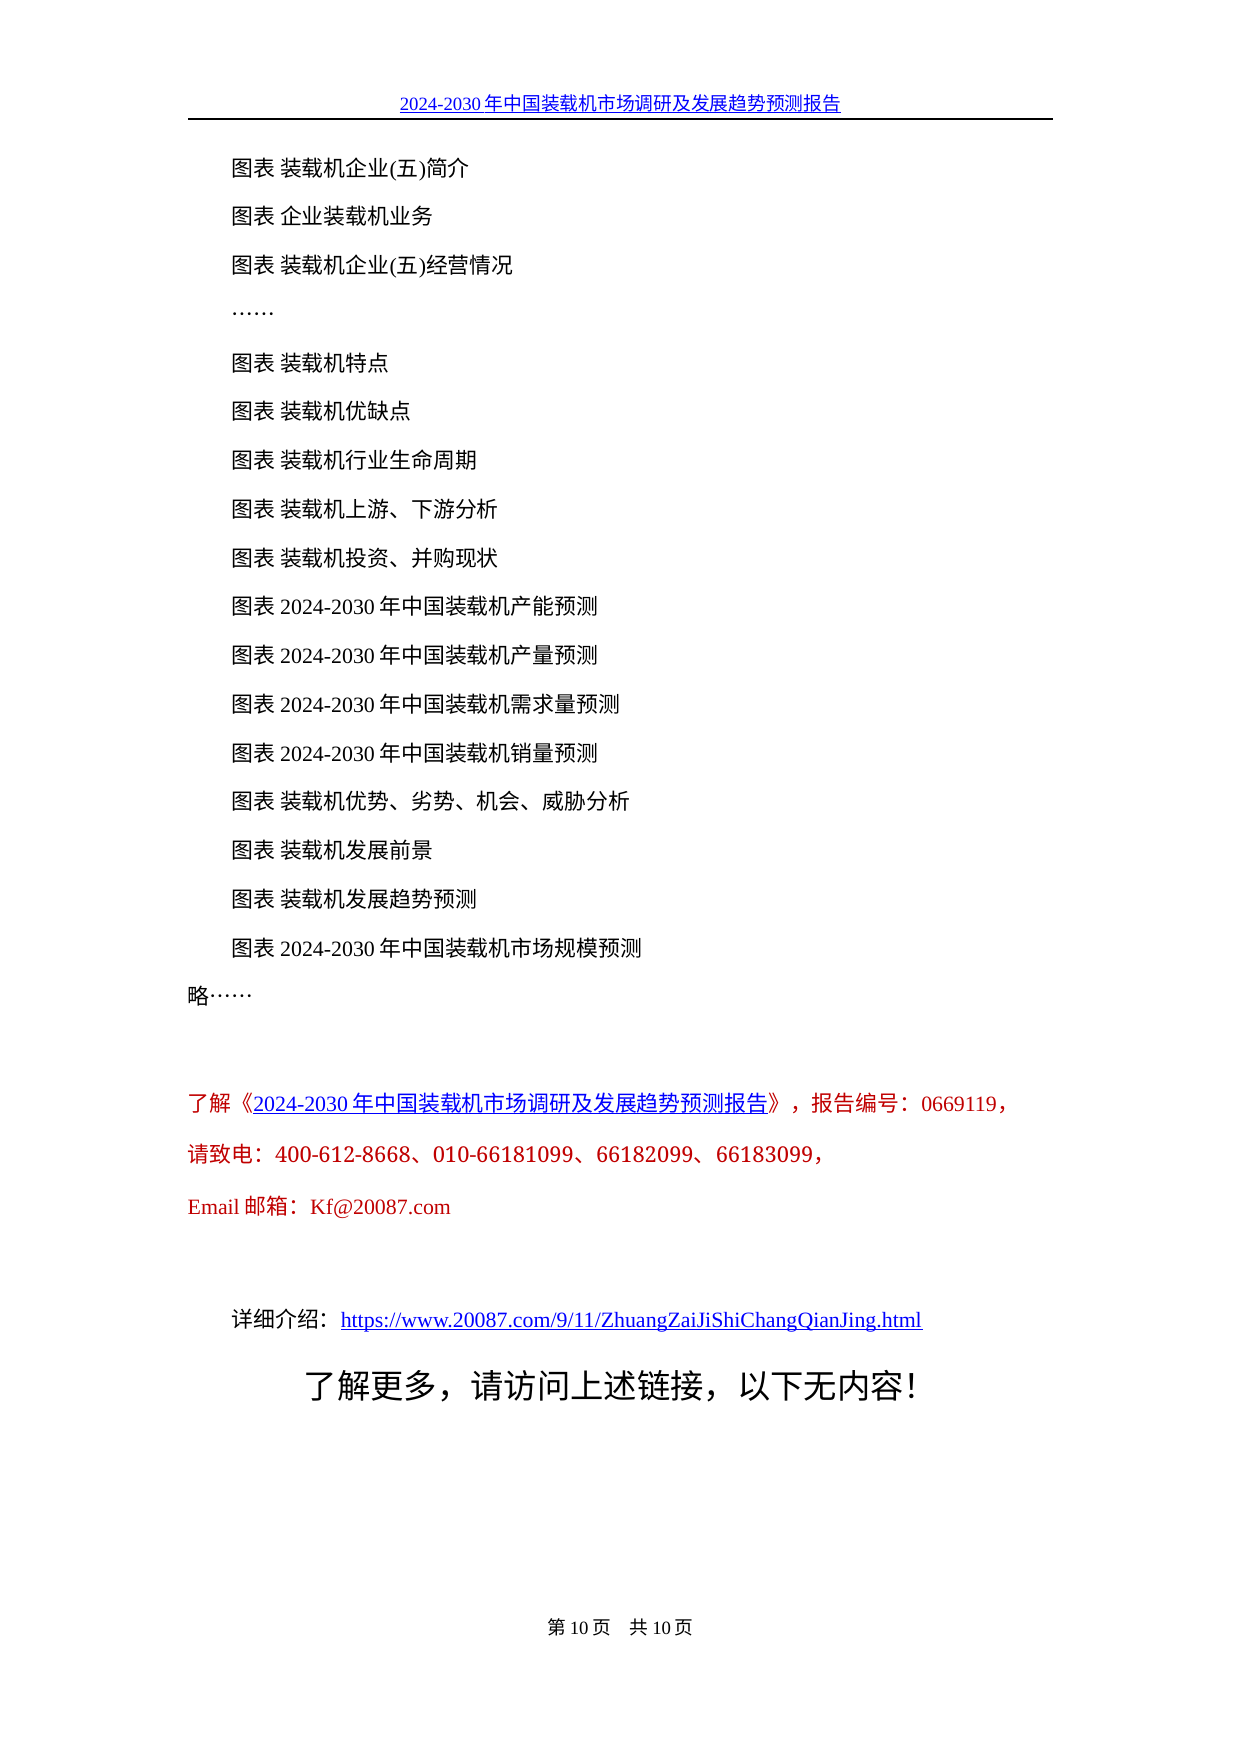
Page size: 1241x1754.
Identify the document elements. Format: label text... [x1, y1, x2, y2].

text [187, 150, 1053, 1011]
title 了解更多，请访问上述链接，以下无内容！ [187, 1351, 1053, 1416]
text 了解《2024-2030年中国装载机市场调研及发展趋势预测报告》，报告编号：0669119， [187, 1085, 1053, 1118]
text 请致电：400-612-8668、010-66181099、66182099、66183099， [187, 1137, 1053, 1169]
text Email邮箱：Kf@20087.com [187, 1188, 1053, 1221]
text 详细介绍：https://www.20087.com/9/11/ZhuangZaiJiShiChangQianJing.html [187, 1301, 1053, 1334]
